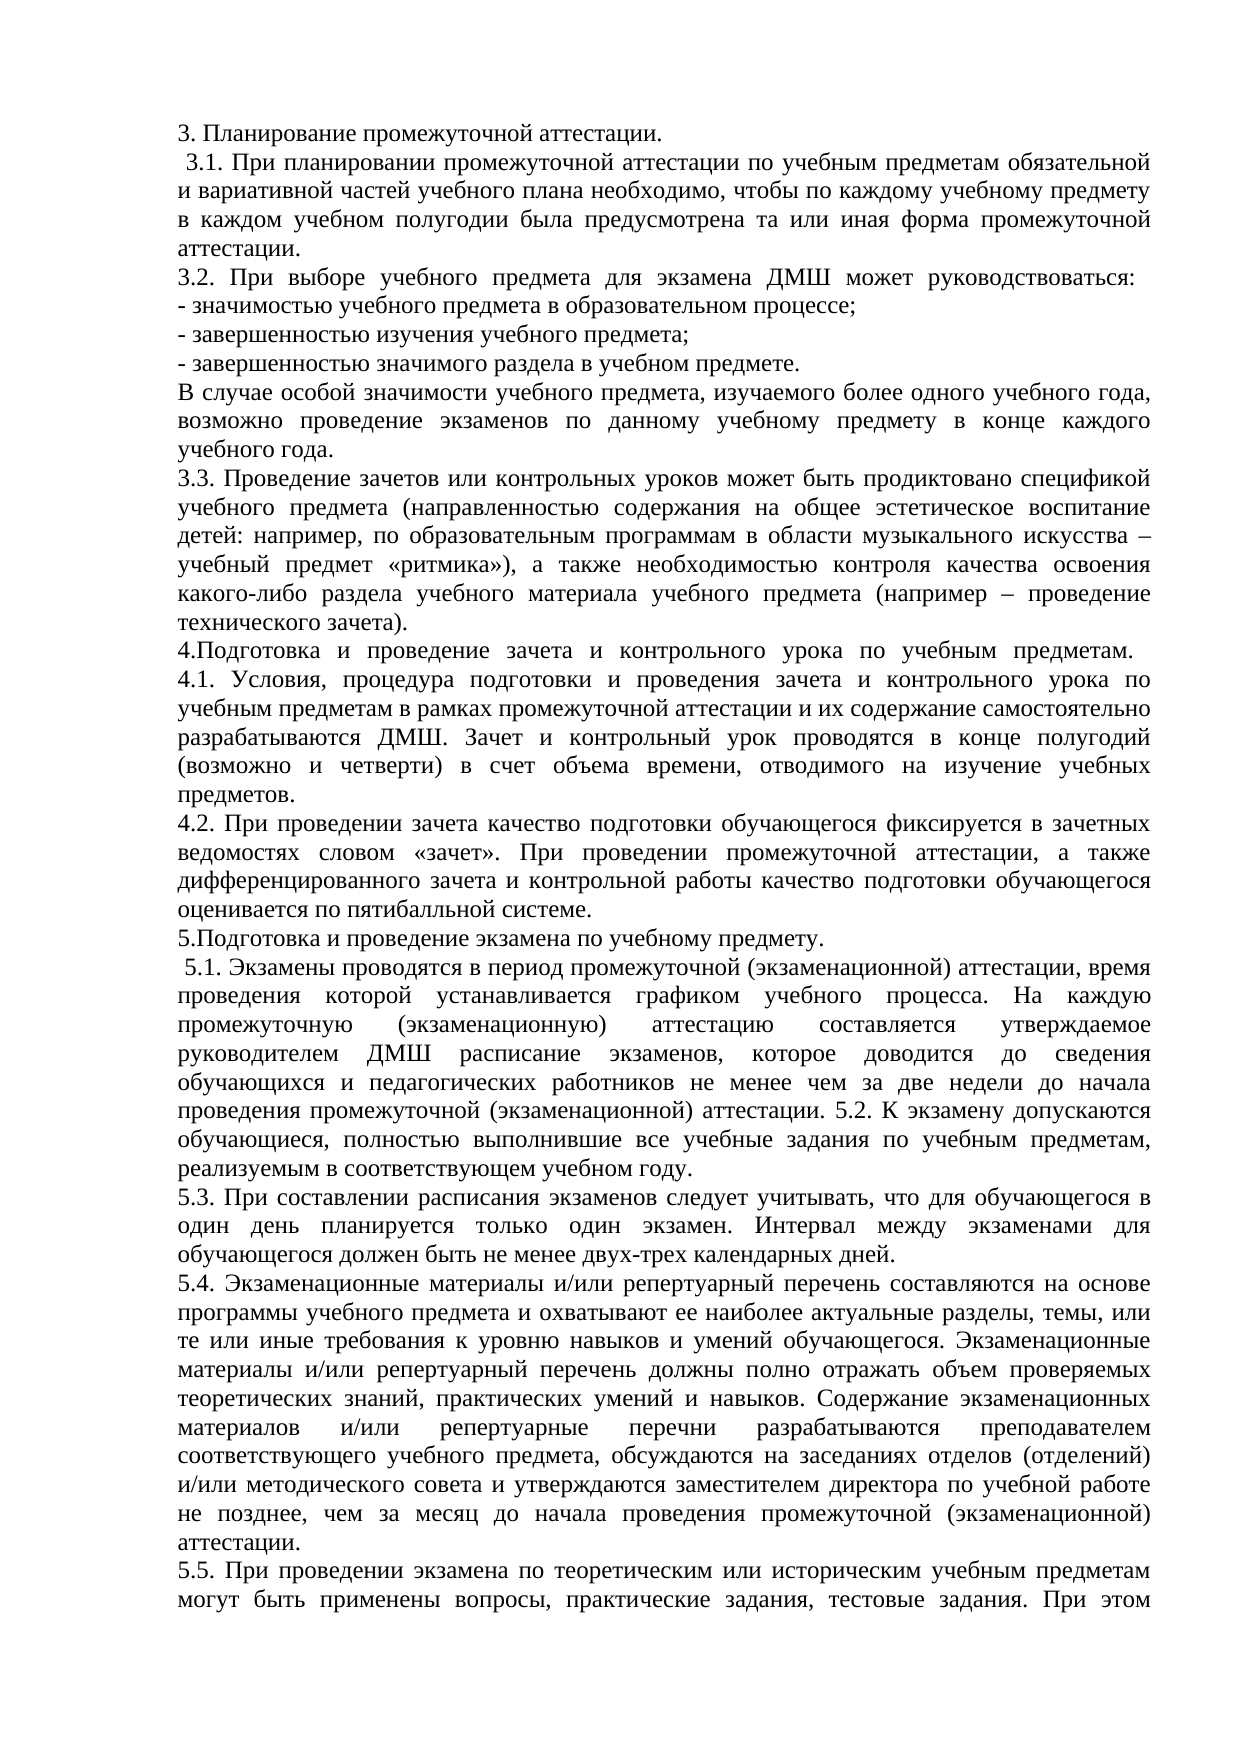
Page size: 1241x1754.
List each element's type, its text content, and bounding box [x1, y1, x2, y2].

text 5.3. При составлении расписания экзаменов следует учитывать, что для обучающегося в один день планируется только один экзамен. Интервал между экзаменами для обучающегося должен быть не менее двух-трех календарных дней. [177, 1182, 1152, 1268]
text 3. Планирование промежуточной аттестации. [177, 118, 1152, 147]
text 5.Подготовка и проведение экзамена по учебному предмету. [177, 923, 1152, 952]
text 4.2. При проведении зачета качество подготовки обучающегося фиксируется в зачетных ведомостях словом «зачет». При проведении промежуточной аттестации, а также дифференцированного зачета и контрольной работы качество подготовки обучающегося оценивается по пятибалльной системе. [177, 808, 1152, 923]
text 5.1. Экзамены проводятся в период промежуточной (экзаменационной) аттестации, время проведения которой устанавливается графиком учебного процесса. На каждую промежуточную (экзаменационную) аттестацию составляется утверждаемое руководителем ДМШ расписание экзаменов, которое доводится до сведения обучающихся и педагогических работников не менее чем за две недели до начала проведения промежуточной (экзаменационной) аттестации. 5.2. К экзамену допускаются обучающиеся, полностью выполнившие все учебные задания по учебным предметам, реализуемым в соответствующем учебном году. [177, 952, 1152, 1182]
text 3.1. При планировании промежуточной аттестации по учебным предметам обязательной и вариативной частей учебного плана необходимо, чтобы по каждому учебному предмету в каждом учебном полугодии была предусмотрена та или иная форма промежуточной аттестации. 3.2. При выборе учебного предмета для экзамена ДМШ может руководствоваться: - значимостью учебного предмета в образовательном процессе; [177, 147, 1152, 319]
text 3.3. Проведение зачетов или контрольных уроков может быть продиктовано спецификой учебного предмета (направленностью содержания на общее эстетическое воспитание детей: например, по образовательным программам в области музыкального искусства – учебный предмет «ритмика»), а также необходимостью контроля качества освоения какого-либо раздела учебного материала учебного предмета (например – проведение технического зачета). [177, 463, 1152, 636]
text 4.Подготовка и проведение зачета и контрольного урока по учебным предметам. 4.1. Условия, процедура подготовки и проведения зачета и контрольного урока по учебным предметам в рамках промежуточной аттестации и их содержание самостоятельно разрабатываются ДМШ. Зачет и контрольный урок проводятся в конце полугодий (возможно и четверти) в счет объема времени, отводимого на изучение учебных предметов. [177, 636, 1152, 808]
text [177, 1268, 1152, 1613]
text В случае особой значимости учебного предмета, изучаемого более одного учебного года, возможно проведение экзаменов по данному учебному предмету в конце каждого учебного года. [177, 377, 1152, 463]
text - завершенностью значимого раздела в учебном предмете. [177, 348, 1152, 377]
text - завершенностью изучения учебного предмета; [177, 319, 1152, 348]
